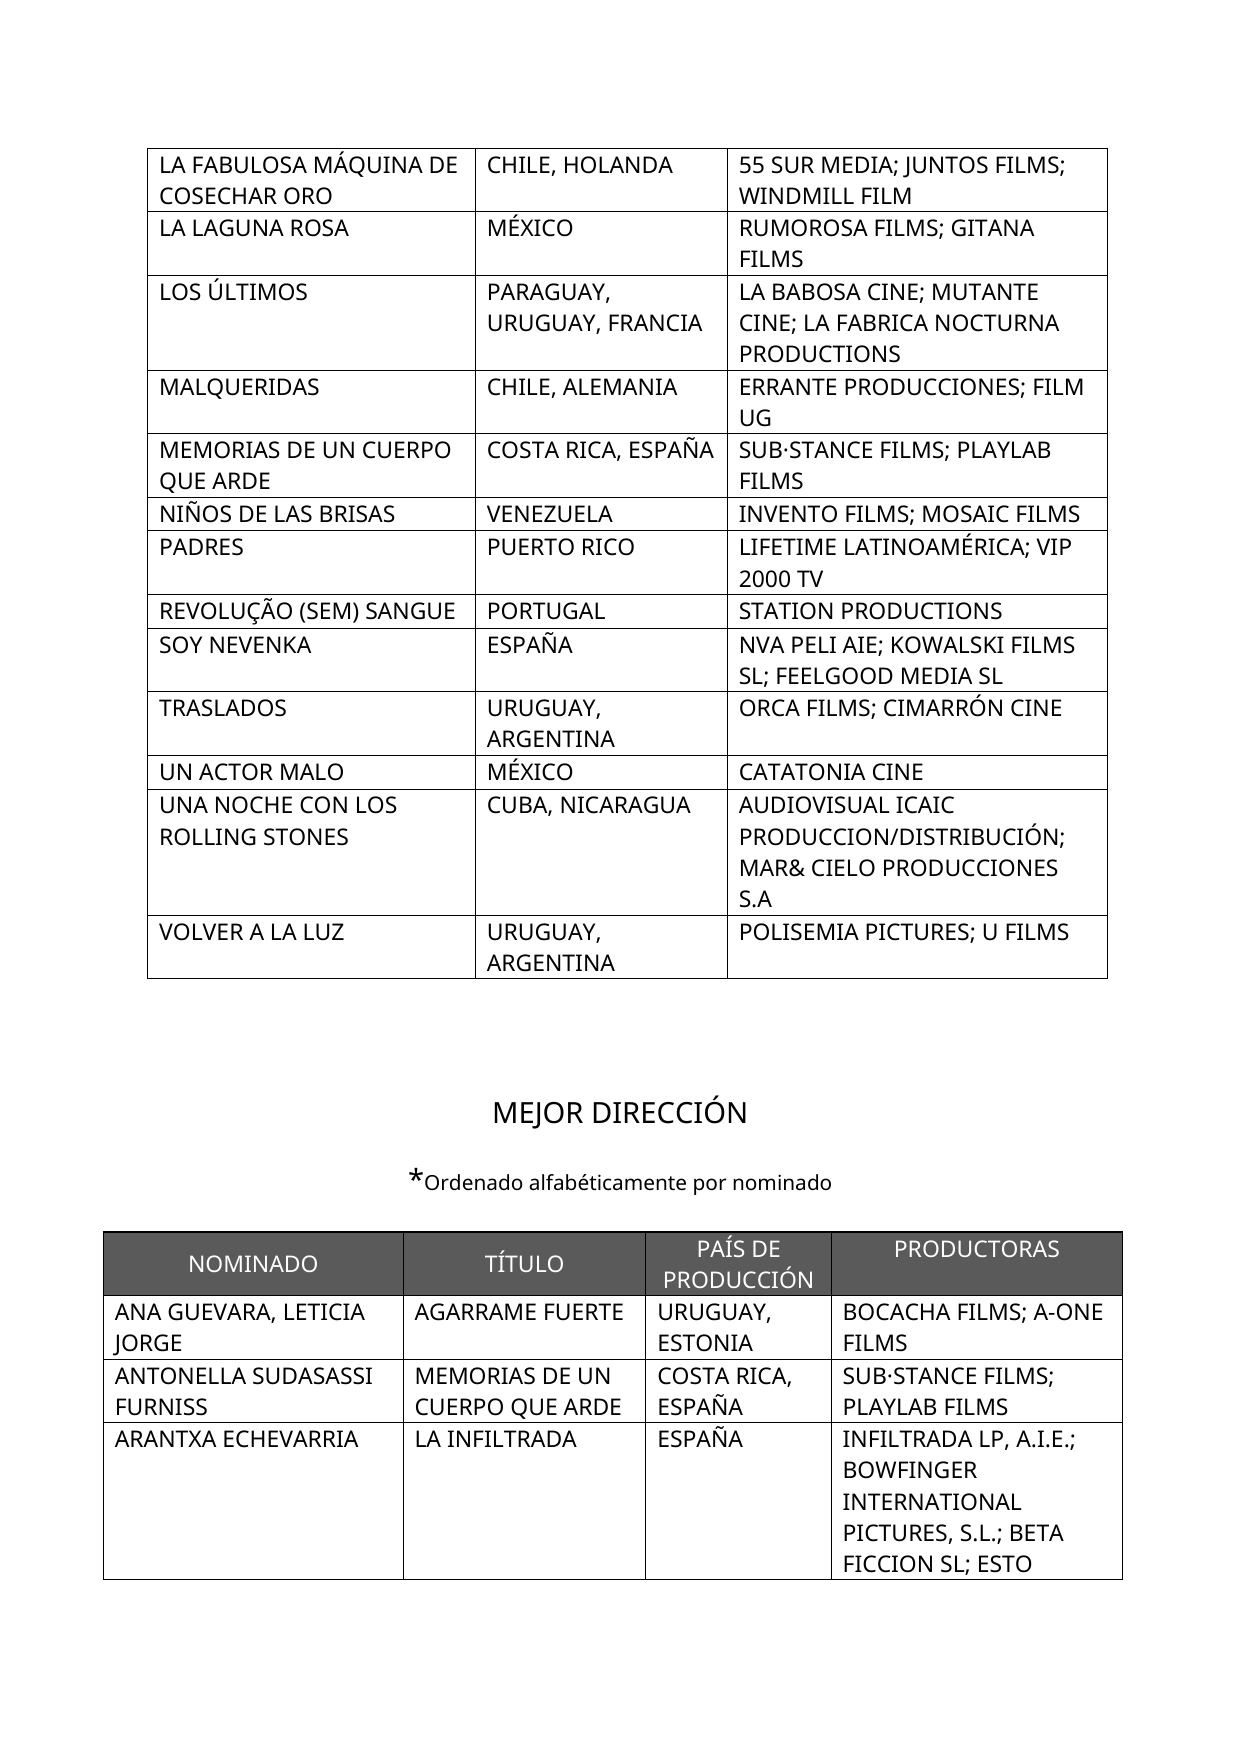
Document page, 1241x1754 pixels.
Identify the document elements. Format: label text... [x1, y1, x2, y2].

table_cell LA INFILTRADA [404, 1423, 645, 1579]
table_cell UNA NOCHE CON LOS ROLLING STONES [148, 790, 475, 914]
table_cell URUGUAY, ESTONIA [646, 1296, 831, 1358]
table_header PRODUCTORAS [832, 1233, 1122, 1295]
table_cell CATATONIA CINE [728, 756, 1107, 788]
table_cell PADRES [148, 531, 475, 594]
table_cell ERRANTE PRODUCCIONES; FILM UG [728, 371, 1107, 433]
table_cell UN ACTOR MALO [148, 756, 475, 788]
table_cell MALQUERIDAS [148, 371, 475, 433]
text *Ordenado alfabéticamente por nominado [177, 1159, 1063, 1199]
table_cell ANTONELLA SUDASASSI FURNISS [104, 1360, 403, 1422]
table_cell STATION PRODUCTIONS [728, 595, 1107, 628]
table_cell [832, 1423, 1122, 1579]
table_cell POLISEMIA PICTURES; U FILMS [728, 916, 1107, 978]
table_cell PUERTO RICO [476, 531, 727, 594]
text MEJOR DIRECCIÓN [177, 1093, 1063, 1132]
table_cell LIFETIME LATINOAMÉRICA; VIP 2000 TV [728, 531, 1107, 594]
table_header NOMINADO [104, 1233, 403, 1295]
table_cell URUGUAY, ARGENTINA [476, 692, 727, 755]
table_cell SUB·STANCE FILMS; PLAYLAB FILMS [832, 1360, 1122, 1422]
table_cell URUGUAY, ARGENTINA [476, 916, 727, 978]
table_cell BOCACHA FILMS; A-ONE FILMS [832, 1296, 1122, 1358]
table_cell INVENTO FILMS; MOSAIC FILMS [728, 498, 1107, 530]
table_cell COSTA RICA, ESPAÑA [476, 434, 727, 497]
table_cell ANA GUEVARA, LETICIA JORGE [104, 1296, 403, 1358]
table_cell NIÑOS DE LAS BRISAS [148, 498, 475, 530]
table_cell VOLVER A LA LUZ [148, 916, 475, 978]
table_cell MEMORIAS DE UN CUERPO QUE ARDE [404, 1360, 645, 1422]
table_cell AUDIOVISUAL ICAIC PRODUCCION/DISTRIBUCIÓN; MAR& CIELO PRODUCCIONES S.A [728, 790, 1107, 914]
table_cell SUB·STANCE FILMS; PLAYLAB FILMS [728, 434, 1107, 497]
table_cell LA LAGUNA ROSA [148, 212, 475, 275]
table_cell ARANTXA ECHEVARRIA [104, 1423, 403, 1579]
table_cell ESPAÑA [646, 1423, 831, 1579]
table_cell SOY NEVENKA [148, 629, 475, 691]
table_cell CHILE, ALEMANIA [476, 371, 727, 433]
table_cell COSTA RICA, ESPAÑA [646, 1360, 831, 1422]
table_cell PARAGUAY, URUGUAY, FRANCIA [476, 276, 727, 369]
table_cell MÉXICO [476, 212, 727, 275]
table_cell MÉXICO [476, 756, 727, 788]
table_cell RUMOROSA FILMS; GITANA FILMS [728, 212, 1107, 275]
table_cell PORTUGAL [476, 595, 727, 628]
table_cell 55 SUR MEDIA; JUNTOS FILMS; WINDMILL FILM [728, 149, 1107, 211]
table_cell MEMORIAS DE UN CUERPO QUE ARDE [148, 434, 475, 497]
table_cell REVOLUÇÃO (SEM) SANGUE [148, 595, 475, 628]
table_cell TRASLADOS [148, 692, 475, 755]
table_cell VENEZUELA [476, 498, 727, 530]
table_cell AGARRAME FUERTE [404, 1296, 645, 1358]
table_cell ESPAÑA [476, 629, 727, 691]
table_cell CHILE, HOLANDA [476, 149, 727, 211]
table_cell LOS ÚLTIMOS [148, 276, 475, 369]
table_header PAÍS DE PRODUCCIÓN [646, 1233, 831, 1295]
table_header TÍTULO [404, 1233, 645, 1295]
table_cell CUBA, NICARAGUA [476, 790, 727, 914]
table_cell LA BABOSA CINE; MUTANTE CINE; LA FABRICA NOCTURNA PRODUCTIONS [728, 276, 1107, 369]
table_cell NVA PELI AIE; KOWALSKI FILMS SL; FEELGOOD MEDIA SL [728, 629, 1107, 691]
table_cell ORCA FILMS; CIMARRÓN CINE [728, 692, 1107, 755]
table_cell LA FABULOSA MÁQUINA DE COSECHAR ORO [148, 149, 475, 211]
